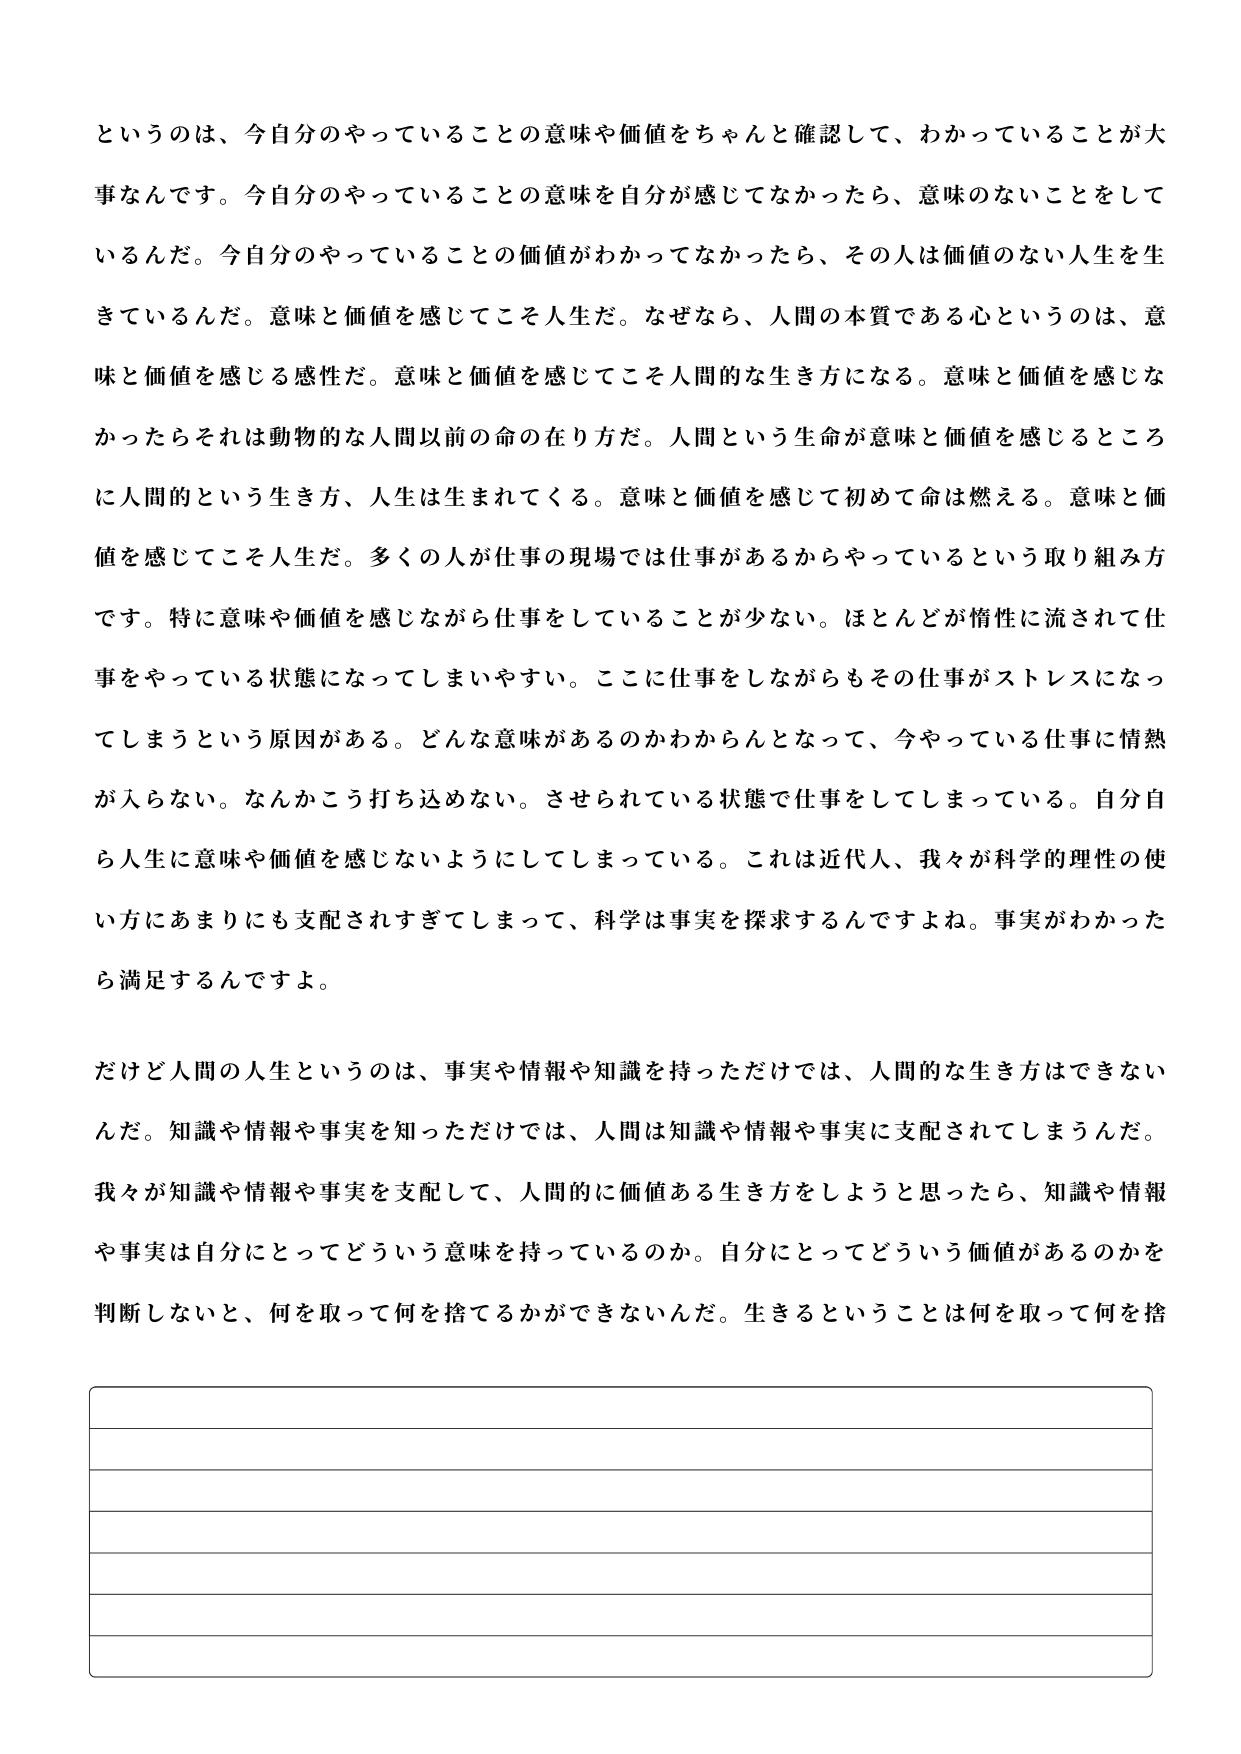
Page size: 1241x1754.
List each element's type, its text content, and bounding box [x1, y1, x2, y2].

picture [88, 1386, 1153, 1678]
